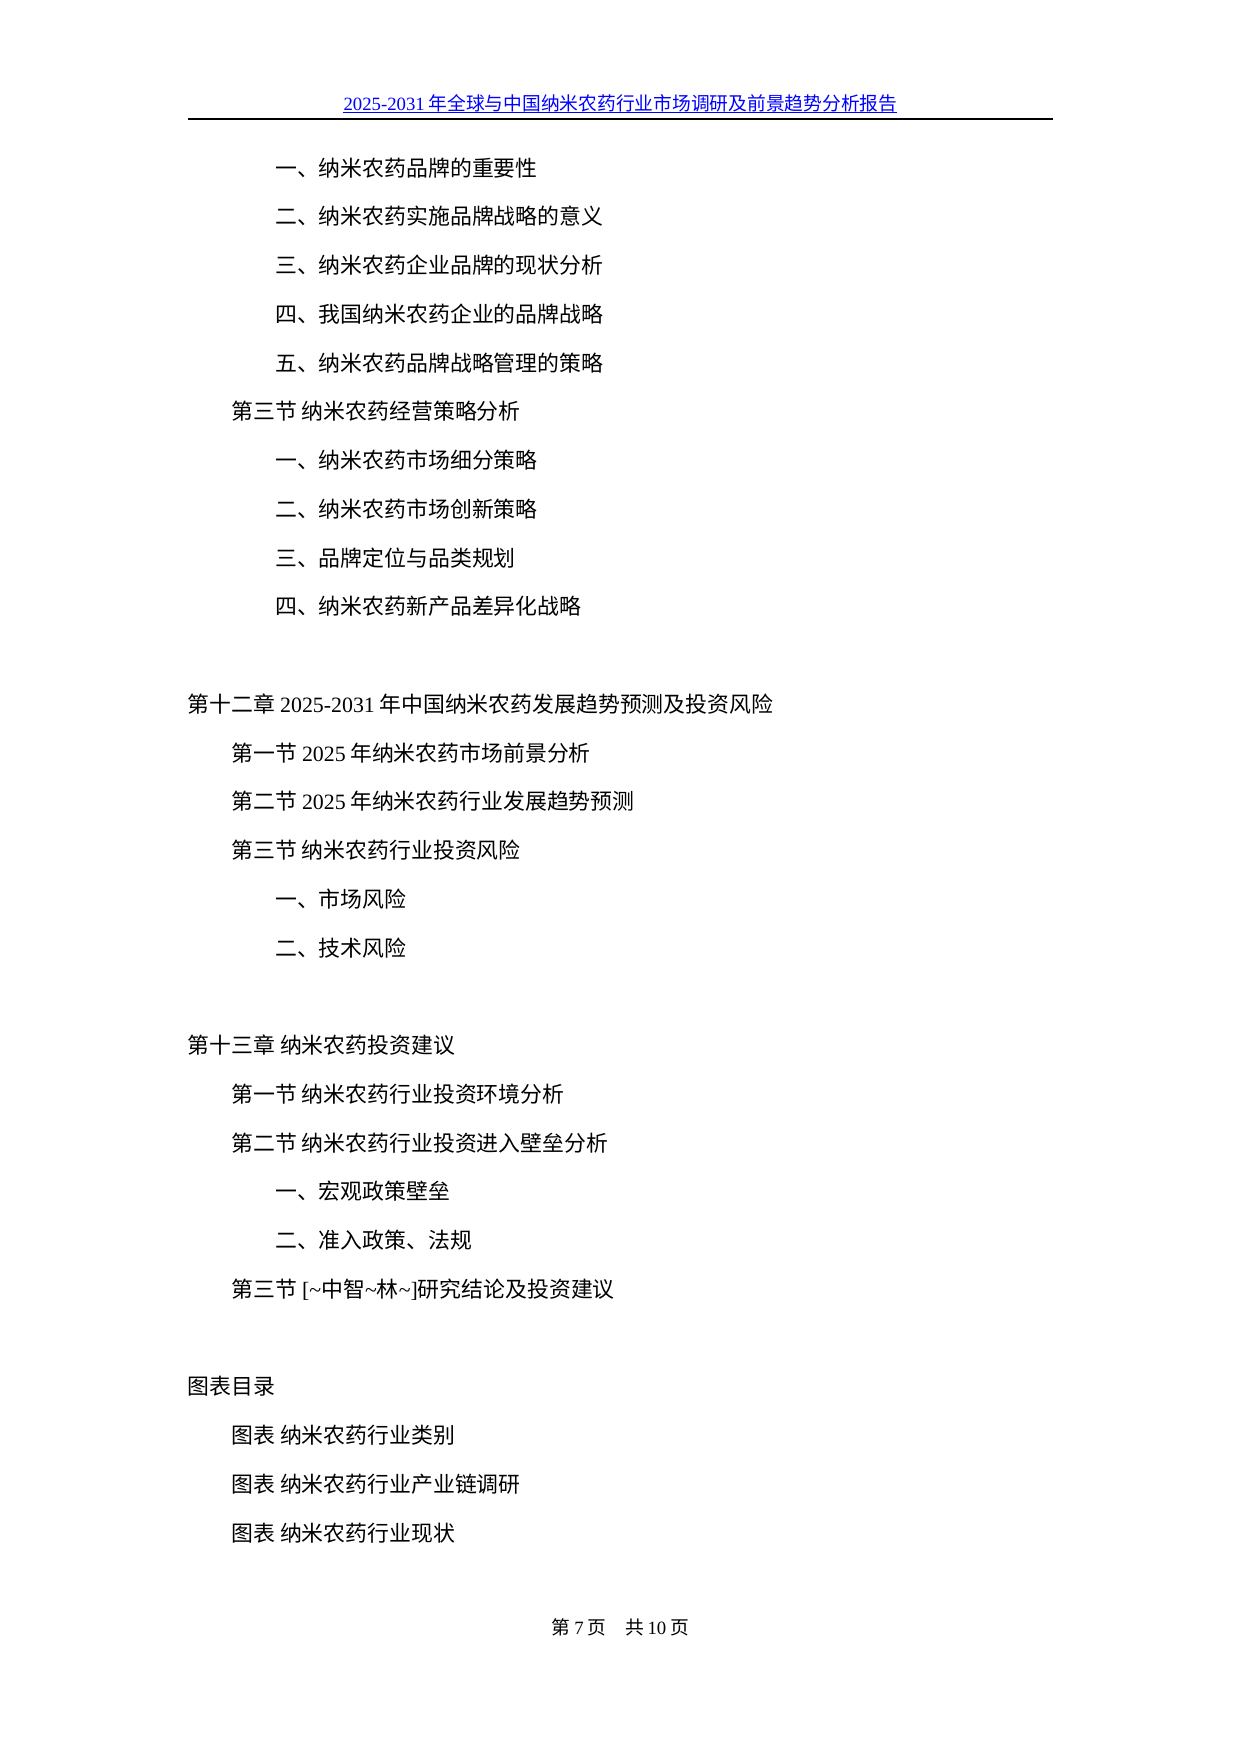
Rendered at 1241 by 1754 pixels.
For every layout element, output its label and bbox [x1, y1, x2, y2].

text [187, 150, 1053, 1548]
